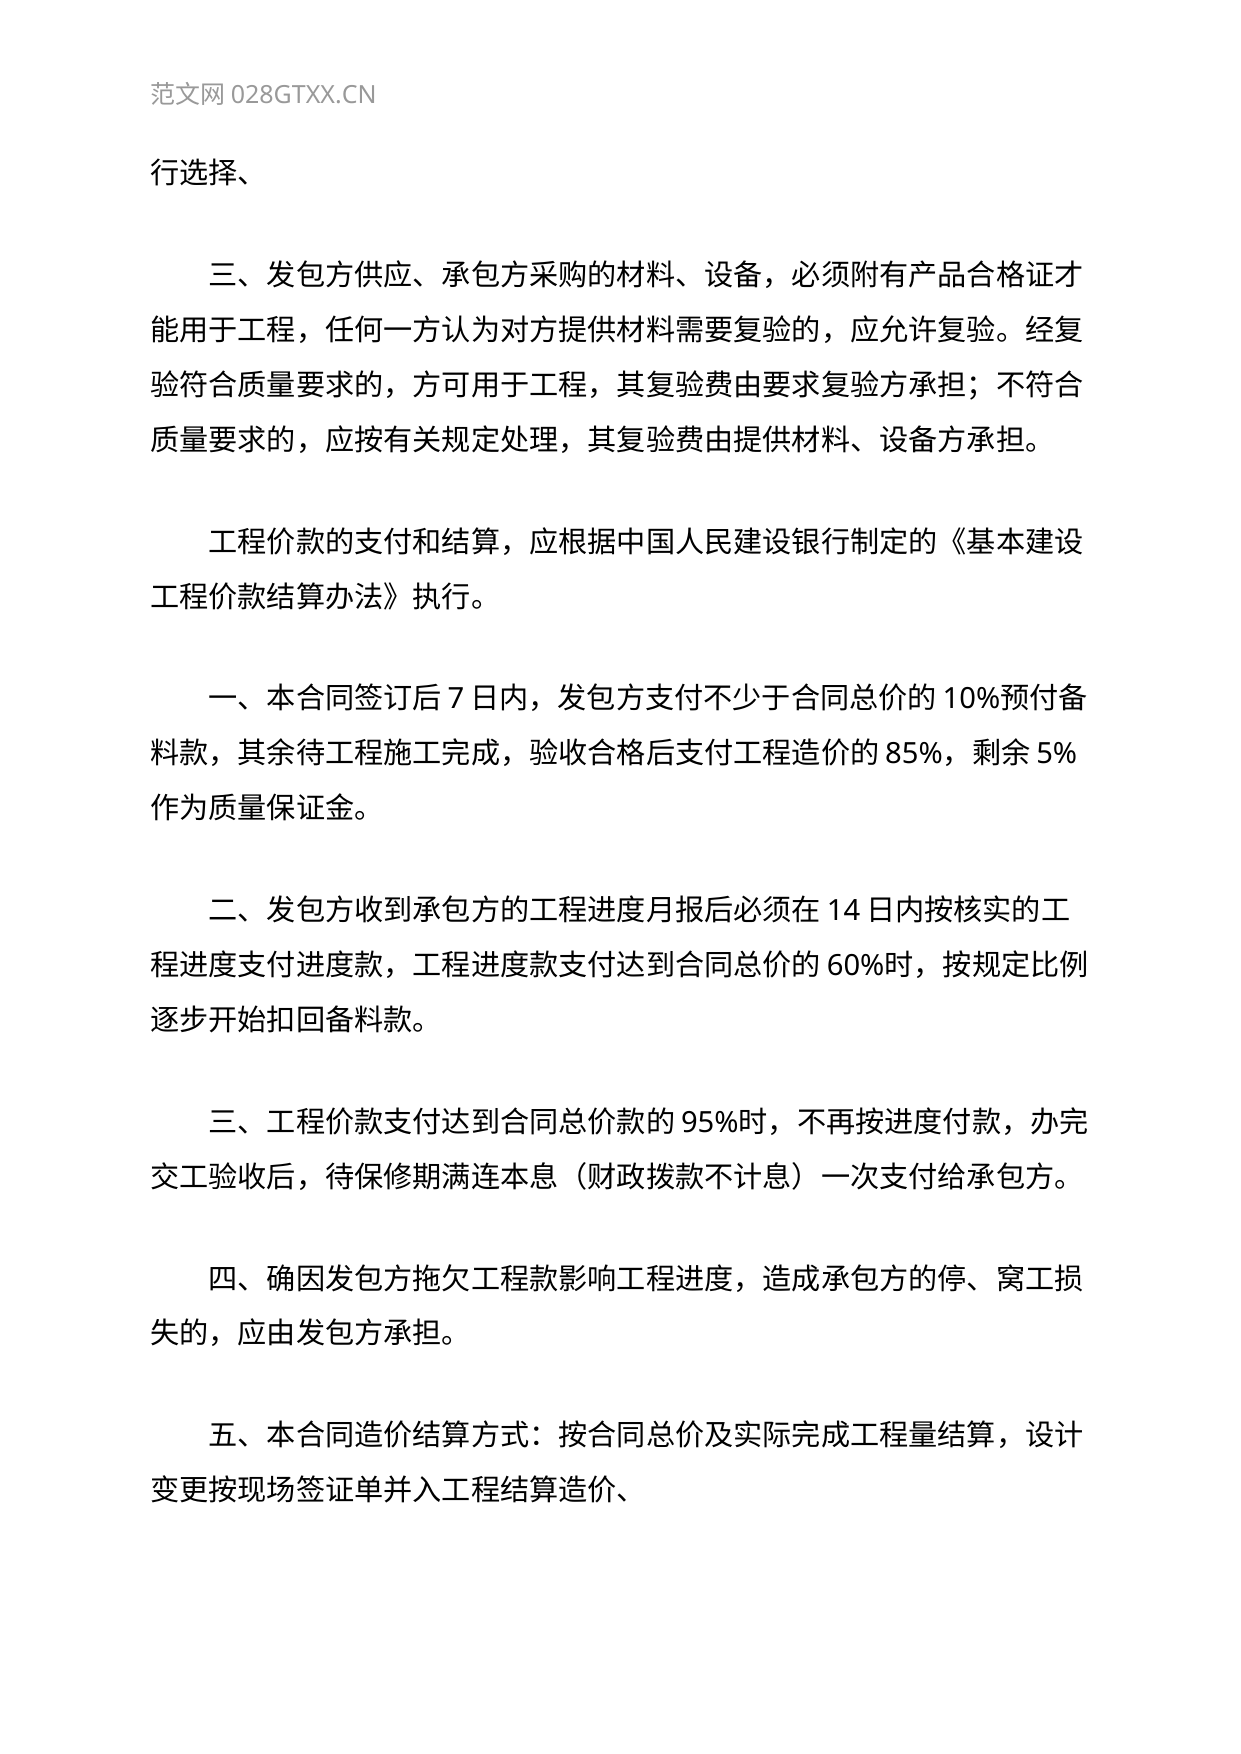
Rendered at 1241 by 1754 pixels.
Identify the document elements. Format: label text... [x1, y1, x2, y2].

text 三、工程价款支付达到合同总价款的95%时，不再按进度付款，办完交工验收后，待保修期满连本息（财政拨款不计息）一次支付给承包方。 [150, 1098, 1090, 1196]
text 四、确因发包方拖欠工程款影响工程进度，造成承包方的停、窝工损失的，应由发包方承担。 [150, 1255, 1090, 1352]
text 一、本合同签订后7日内，发包方支付不少于合同总价的10%预付备料款，其余待工程施工完成，验收合格后支付工程造价的85%，剩余5%作为质量保证金。 [150, 675, 1090, 827]
text 五、本合同造价结算方式：按合同总价及实际完成工程量结算，设计变更按现场签证单并入工程结算造价、 [150, 1412, 1090, 1509]
text 工程价款的支付和结算，应根据中国人民建设银行制定的《基本建设工程价款结算办法》执行。 [150, 518, 1090, 615]
text 三、发包方供应、承包方采购的材料、设备，必须附有产品合格证才能用于工程，任何一方认为对方提供材料需要复验的，应允许复验。经复验符合质量要求的，方可用于工程，其复验费由要求复验方承担；不符合质量要求的，应按有关规定处理，其复验费由提供材料、设备方承担。 [150, 252, 1090, 459]
text 二、发包方收到承包方的工程进度月报后必须在14日内按核实的工程进度支付进度款，工程进度款支付达到合同总价的60%时，按规定比例逐步开始扣回备料款。 [150, 887, 1090, 1039]
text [150, 150, 1090, 192]
